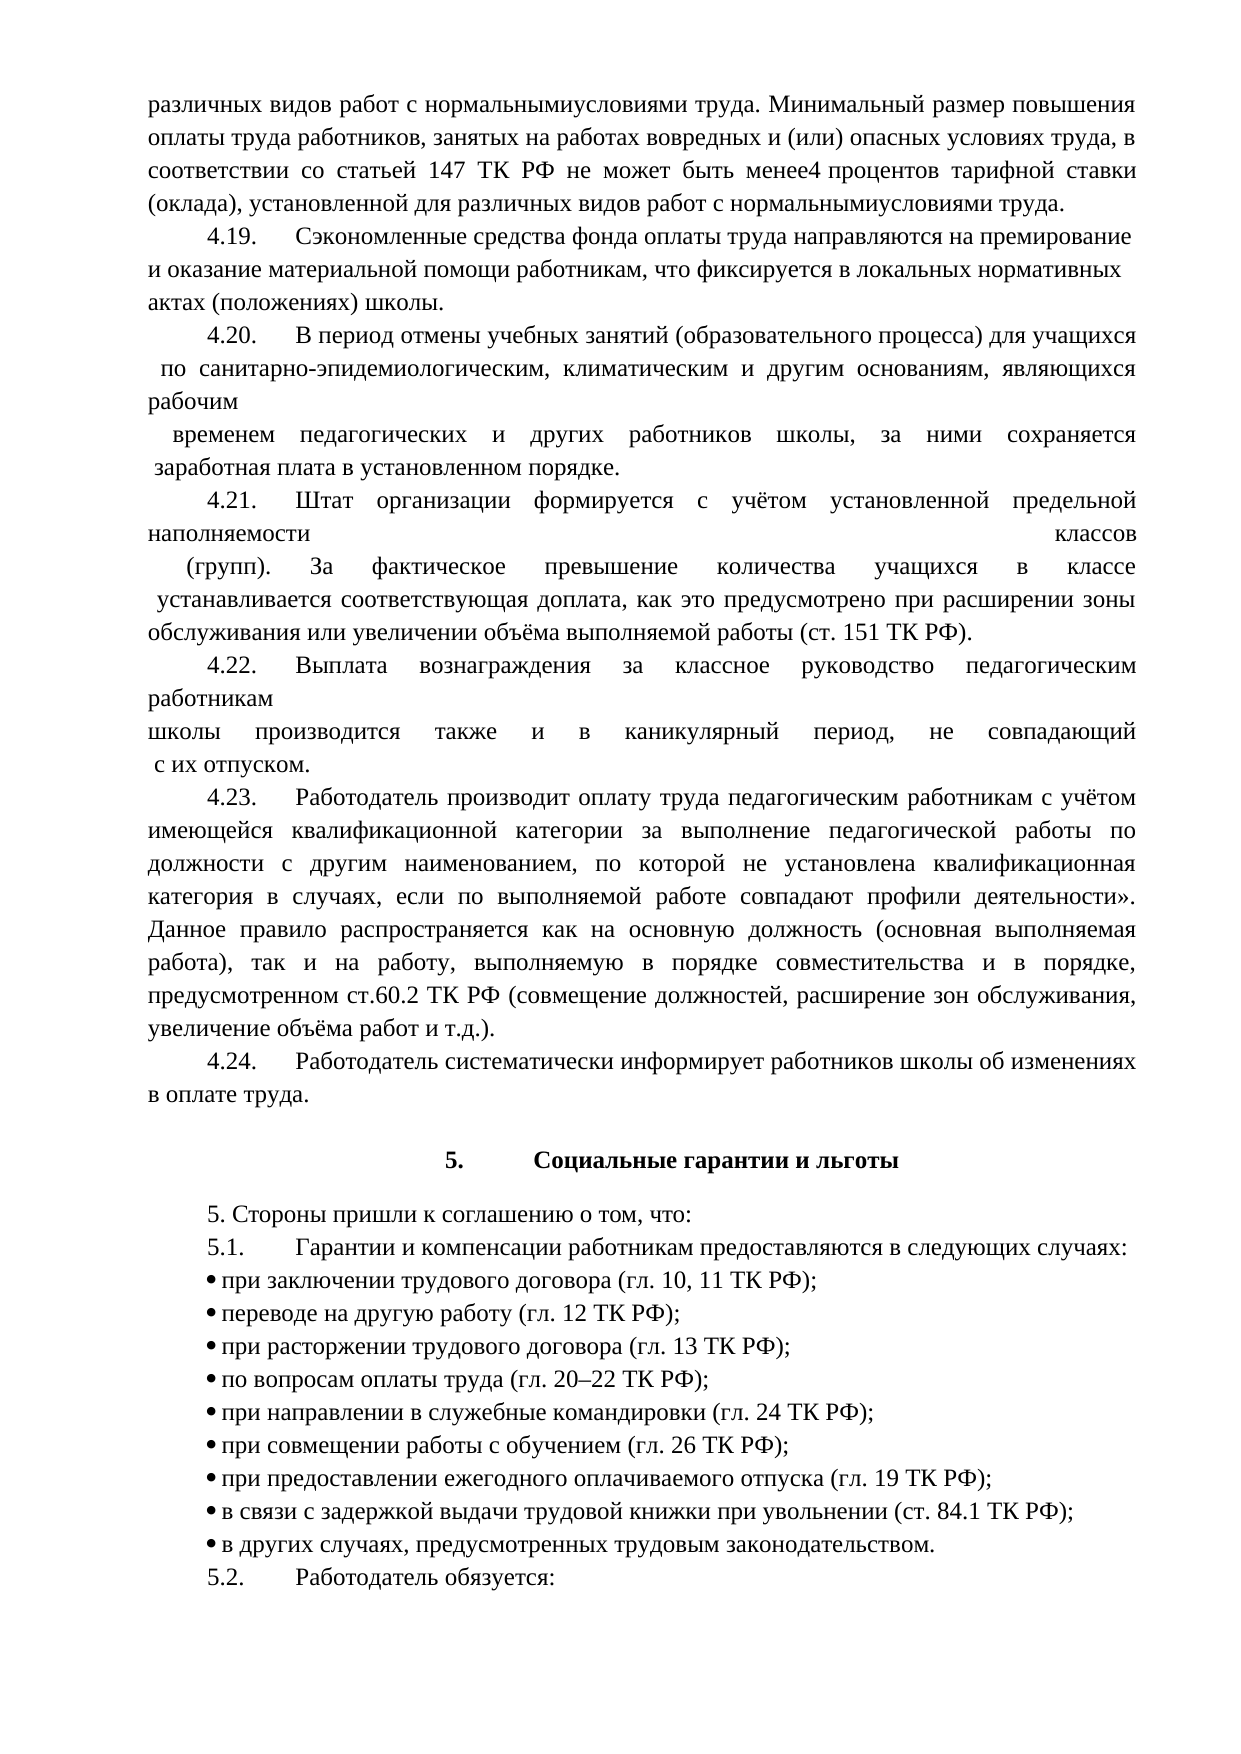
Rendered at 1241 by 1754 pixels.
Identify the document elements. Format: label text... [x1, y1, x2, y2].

list по вопросам оплаты труда (гл. 20–22 ТК РФ); [148, 1364, 1137, 1393]
list Работодатель обязуется: [148, 1562, 1137, 1591]
list Работодатель производит оплату труда педагогическим работникам с учётом имеющейся квалификационной категории за выполнение педагогической работы по должности с другим наименованием, по которой не установлена квалификационная категория в случаях, если по выполняемой работе совпадают профили деятельности». Данное правило распространяется как на основную должность (основная выполняемая работа), так и на работу, выполняемую в порядке совместительства и в порядке, предусмотренном ст.60.2 ТК РФ (совмещение должностей, расширение зон обслуживания, увеличение объёма работ и т.д.). [148, 782, 1137, 1042]
list при совмещении работы с обучением (гл. 26 ТК РФ); [148, 1430, 1137, 1459]
list Штат организации формируется с учётом установленной предельной наполняемости классов (групп). За фактическое превышение количества учащихся в классе устанавливается соответствующая доплата, как это предусмотрено при расширении зоны обслуживания или увеличении объёма выполняемой работы (ст. 151 ТК РФ). [148, 485, 1137, 646]
list в других случаях, предусмотренных трудовым законодательством. [148, 1529, 1137, 1558]
list при предоставлении ежегодного оплачиваемого отпуска (гл. 19 ТК РФ); [148, 1463, 1137, 1492]
list Выплата вознаграждения за классное руководство педагогическим работникам школы производится также и в каникулярный период, не совпадающий с их отпуском. [148, 650, 1137, 778]
list Гарантии и компенсации работникам предоставляются в следующих случаях: [148, 1232, 1137, 1261]
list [148, 89, 1137, 216]
list в связи с задержкой выдачи трудовой книжки при увольнении (ст. 84.1 ТК РФ); [148, 1496, 1137, 1525]
list Сэкономленные средства фонда оплаты труда направляются на премирование и оказание материальной помощи работникам, что фиксируется в локальных нормативных актах (положениях) школы. [148, 221, 1137, 316]
list при направлении в служебные командировки (гл. 24 ТК РФ); [148, 1397, 1137, 1426]
list при расторжении трудового договора (гл. 13 ТК РФ); [148, 1331, 1137, 1360]
list переводе на другую работу (гл. 12 ТК РФ); [148, 1298, 1137, 1327]
list Социальные гарантии и льготы [148, 1145, 1137, 1174]
list при заключении трудового договора (гл. 10, 11 ТК РФ); [148, 1265, 1137, 1294]
list В период отмены учебных занятий (образовательного процесса) для учащихся по санитарно-эпидемиологическим, климатическим и другим основаниям, являющихся рабочим временем педагогических и других работников школы, за ними сохраняется заработная плата в установленном порядке. [148, 320, 1137, 481]
list Работодатель систематически информирует работников школы об изменениях в оплате труда. [148, 1046, 1137, 1108]
text 5. Стороны пришли к соглашению о том, что: [148, 1199, 1137, 1228]
